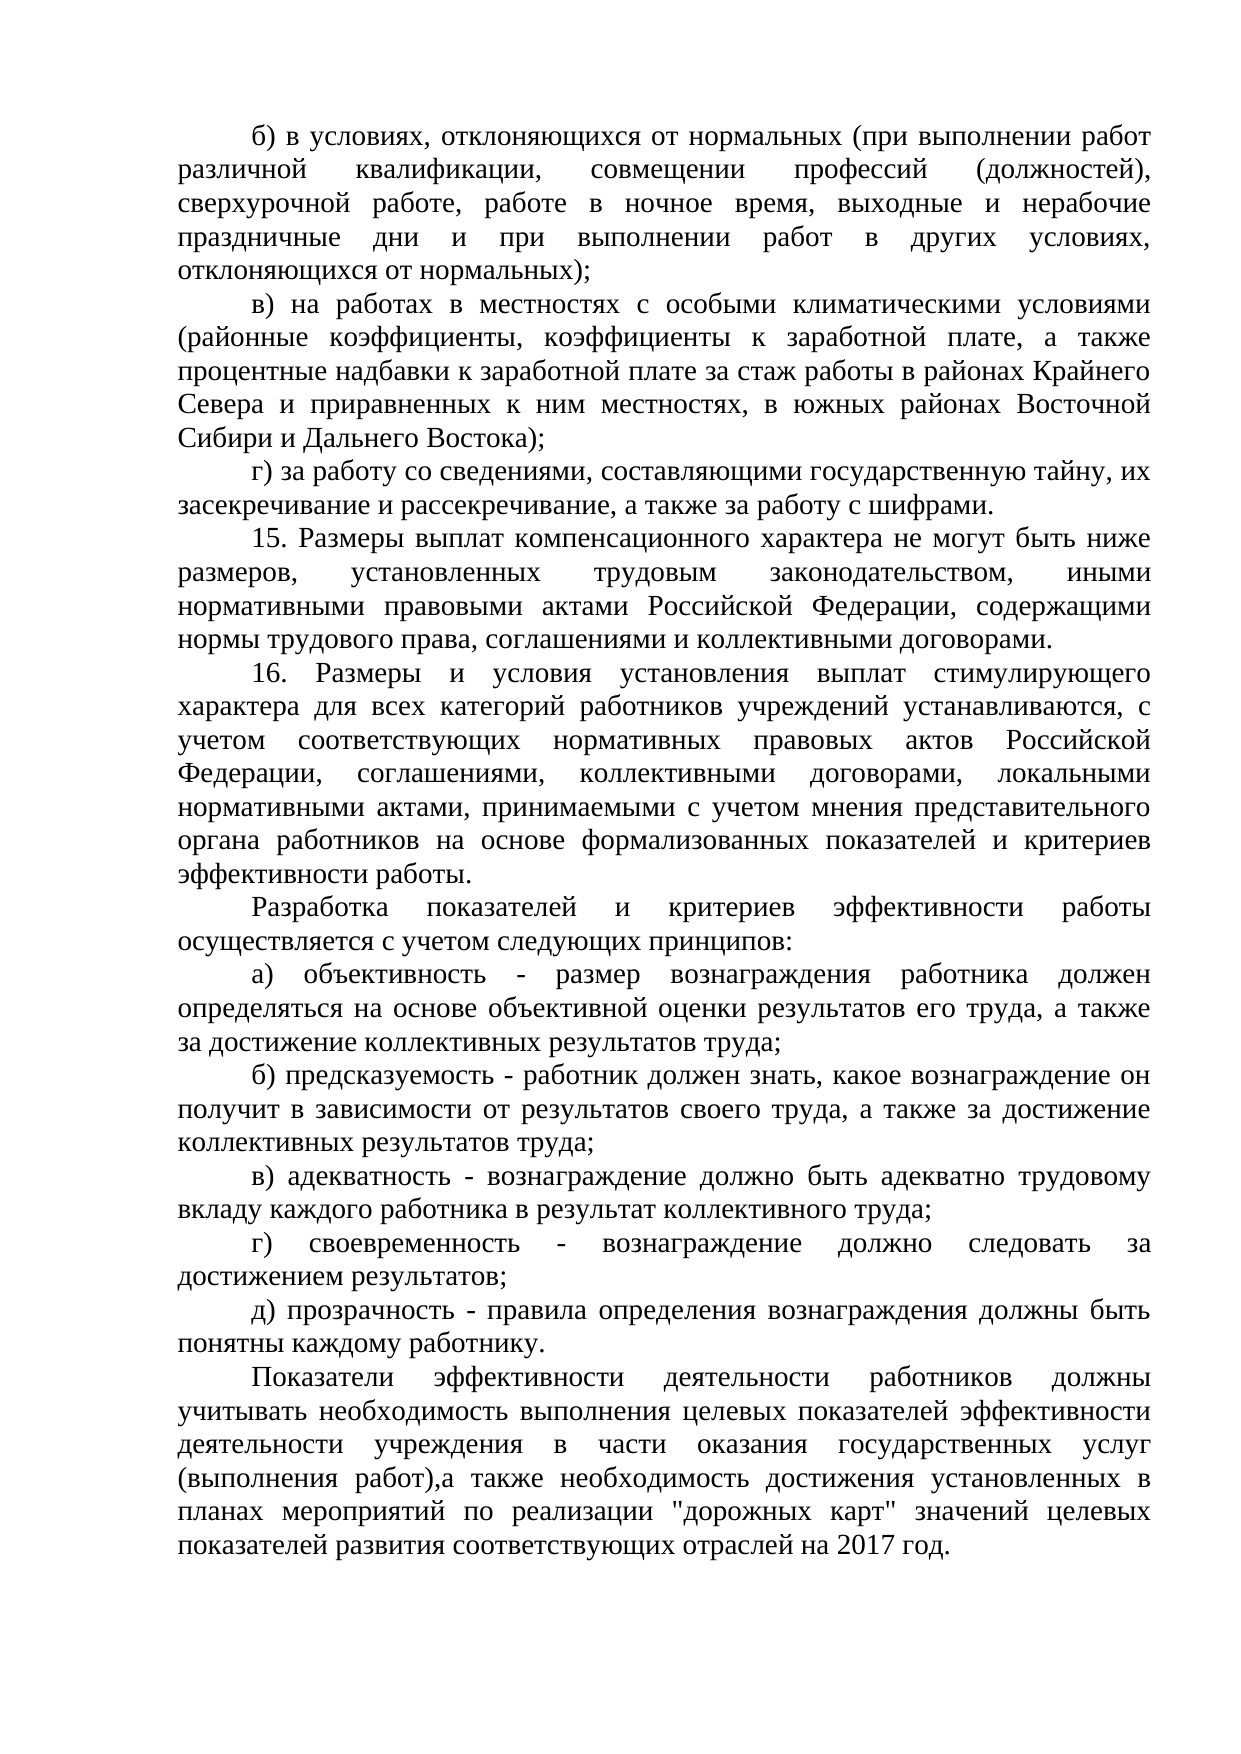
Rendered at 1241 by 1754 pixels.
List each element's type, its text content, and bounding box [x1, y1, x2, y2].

text д) прозрачность - правила определения вознаграждения должны быть понятны каждому работнику. [177, 1292, 1152, 1359]
text Показатели эффективности деятельности работников должны учитывать необходимость выполнения целевых показателей эффективности деятельности учреждения в части оказания государственных услуг (выполнения работ),а также необходимость достижения установленных в планах мероприятий по реализации "дорожных карт" значений целевых показателей развития соответствующих отраслей на 2017 год. [177, 1359, 1152, 1560]
text Разработка показателей и критериев эффективности работы осуществляется с учетом следующих принципов: [177, 889, 1152, 957]
text г) своевременность - вознаграждение должно следовать за достижением результатов; [177, 1225, 1152, 1292]
text в) адекватность - вознаграждение должно быть адекватно трудовому вкладу каждого работника в результат коллективного труда; [177, 1158, 1152, 1225]
text г) за работу со сведениями, составляющими государственную тайну, их засекречивание и рассекречивание, а также за работу с шифрами. [177, 453, 1152, 521]
text 16. Размеры и условия установления выплат стимулирующего характера для всех категорий работников учреждений устанавливаются, с учетом соответствующих нормативных правовых актов Российской Федерации, соглашениями, коллективными договорами, локальными нормативными актами, принимаемыми с учетом мнения представительного органа работников на основе формализованных показателей и критериев эффективности работы. [177, 655, 1152, 889]
text в) на работах в местностях с особыми климатическими условиями (районные коэффициенты, коэффициенты к заработной плате, а также процентные надбавки к заработной плате за стаж работы в районах Крайнего Севера и приравненных к ним местностях, в южных районах Восточной Сибири и Дальнего Востока); [177, 286, 1152, 453]
text б) предсказуемость - работник должен знать, какое вознаграждение он получит в зависимости от результатов своего труда, а также за достижение коллективных результатов труда; [177, 1057, 1152, 1158]
text 15. Размеры выплат компенсационного характера не могут быть ниже размеров, установленных трудовым законодательством, иными нормативными правовыми актами Российской Федерации, содержащими нормы трудового права, соглашениями и коллективными договорами. [177, 521, 1152, 655]
text а) объективность - размер вознаграждения работника должен определяться на основе объективной оценки результатов его труда, а также за достижение коллективных результатов труда; [177, 957, 1152, 1057]
text б) в условиях, отклоняющихся от нормальных (при выполнении работ различной квалификации, совмещении профессий (должностей), сверхурочной работе, работе в ночное время, выходные и нерабочие праздничные дни и при выполнении работ в других условиях, отклоняющихся от нормальных); [177, 118, 1152, 286]
